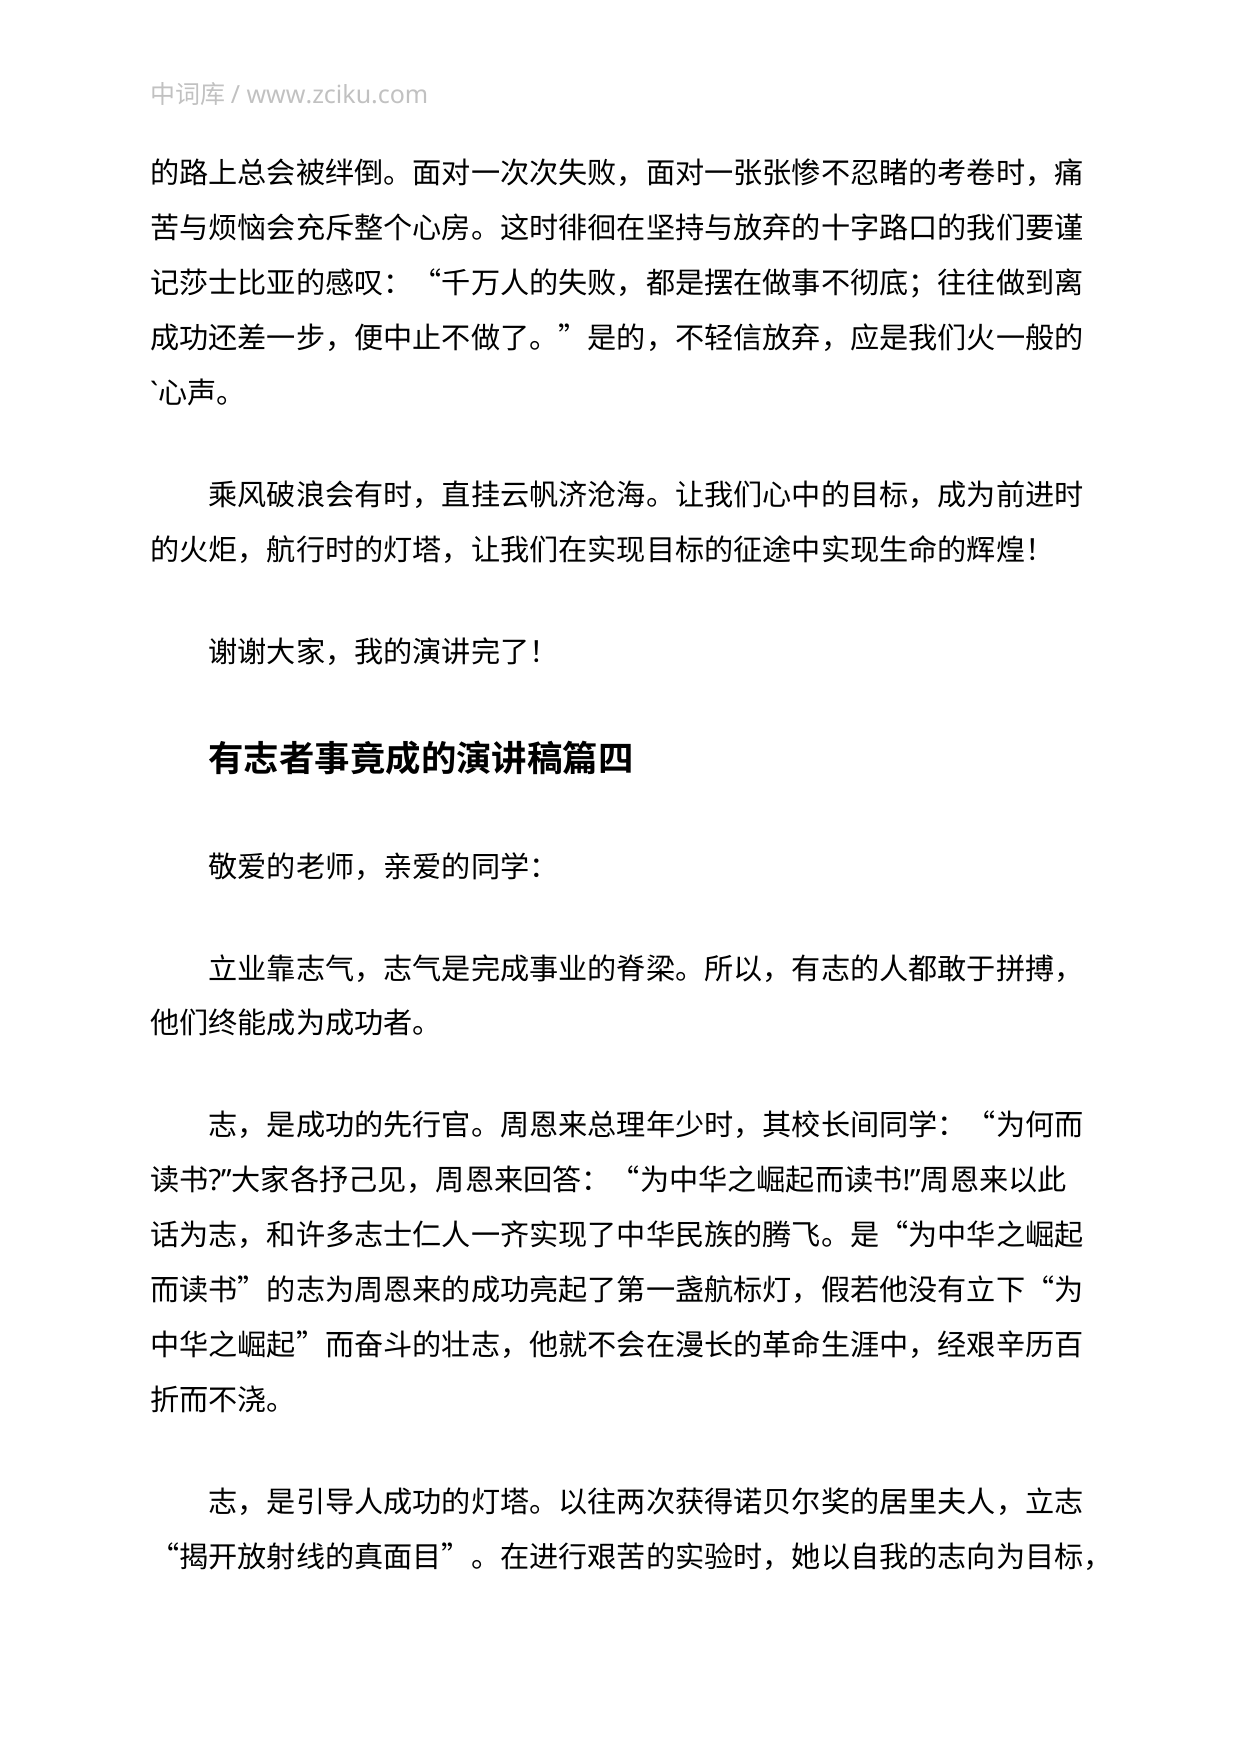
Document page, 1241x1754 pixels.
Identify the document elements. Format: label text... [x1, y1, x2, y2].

text 乘风破浪会有时，直挂云帆济沧海。让我们心中的目标，成为前进时的火炬，航行时的灯塔，让我们在实现目标的征途中实现生命的辉煌！ [150, 472, 1090, 569]
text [150, 150, 1090, 412]
text 有志者事竟成的演讲稿篇四 [150, 730, 1090, 781]
text 志，是成功的先行官。周恩来总理年少时，其校长间同学：“为何而读书?”大家各抒己见，周恩来回答：“为中华之崛起而读书!”周恩来以此话为志，和许多志士仁人一齐实现了中华民族的腾飞。是“为中华之崛起而读书”的志为周恩来的成功亮起了第一盏航标灯，假若他没有立下“为中华之崛起”而奋斗的壮志，他就不会在漫长的革命生涯中，经艰辛历百折而不浇。 [150, 1102, 1090, 1419]
text 谢谢大家，我的演讲完了！ [150, 628, 1090, 671]
text 敬爱的老师，亲爱的同学： [150, 843, 1090, 886]
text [150, 1478, 1090, 1575]
text 立业靠志气，志气是完成事业的脊梁。所以，有志的人都敢于拼搏，他们终能成为成功者。 [150, 945, 1090, 1042]
